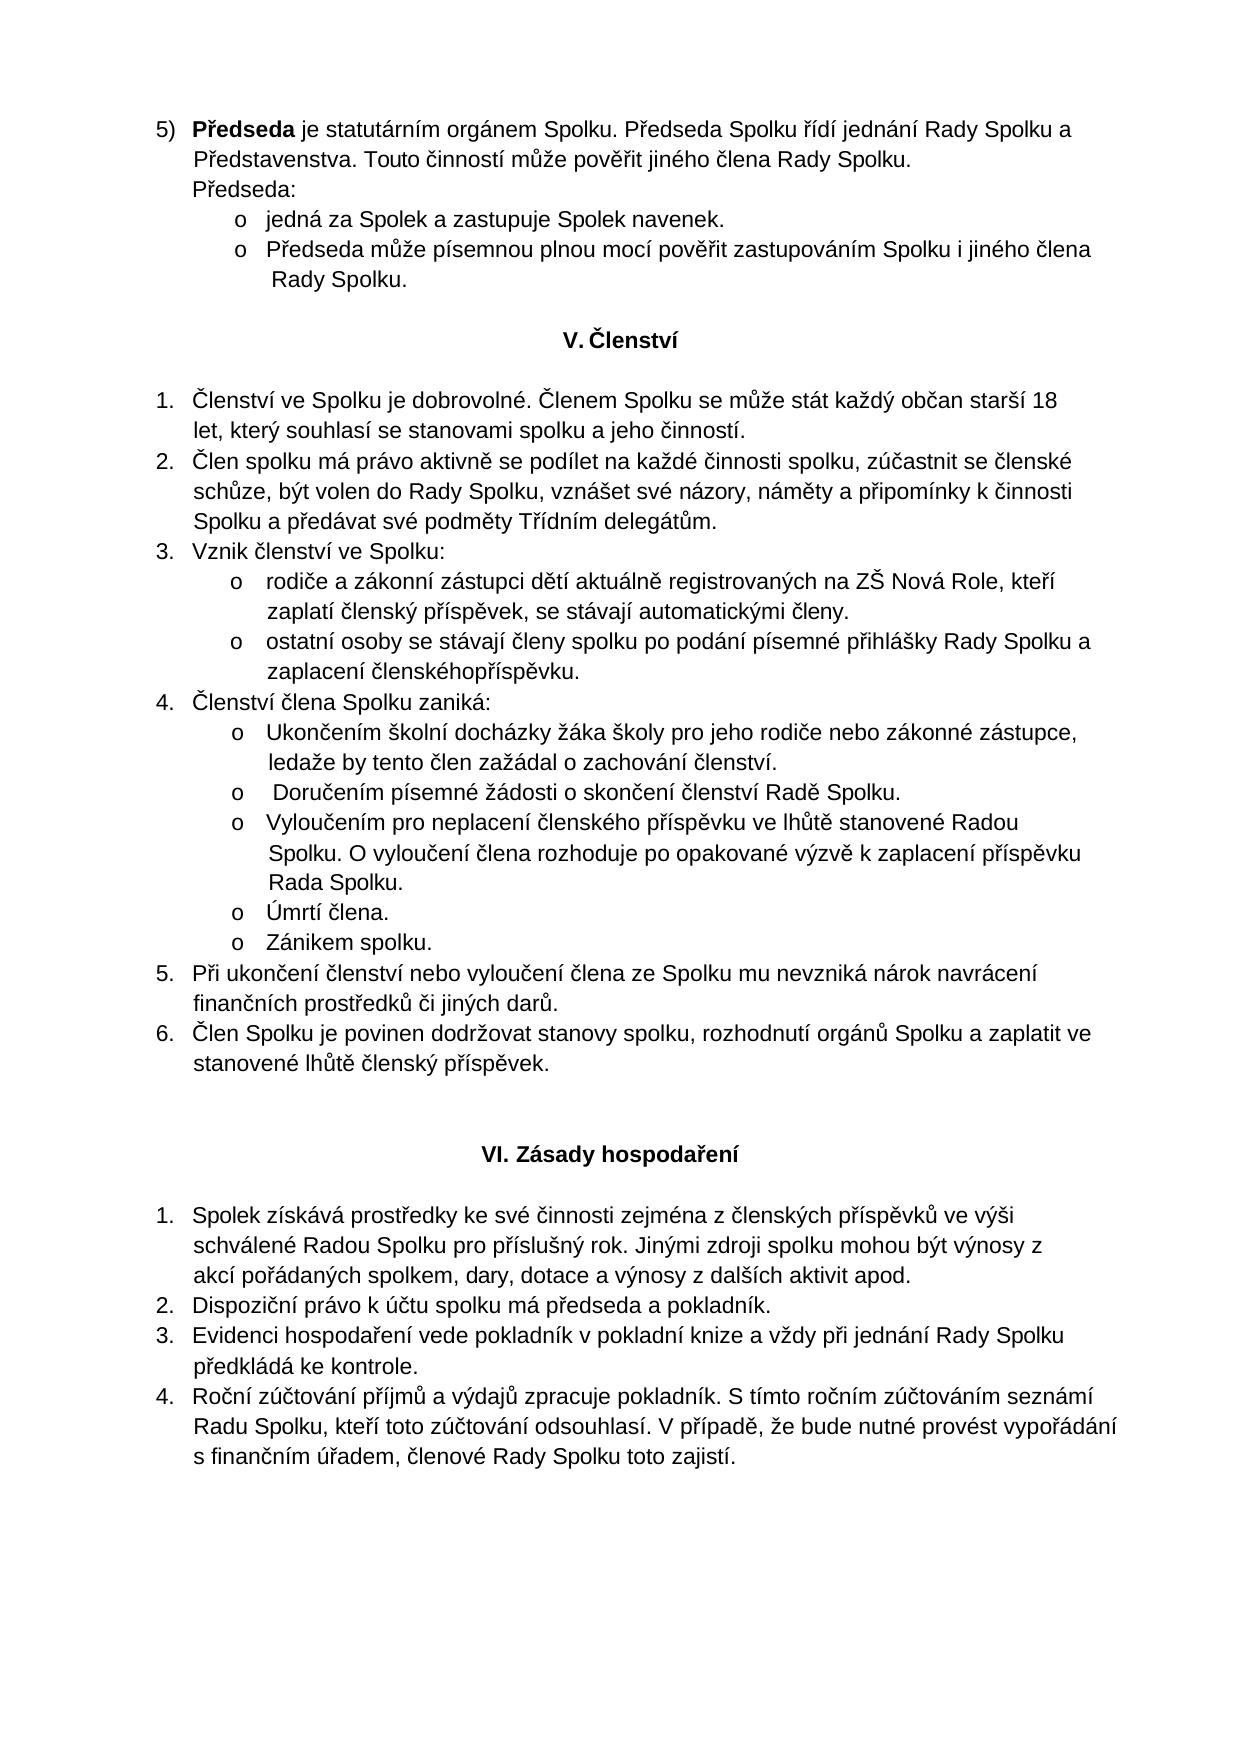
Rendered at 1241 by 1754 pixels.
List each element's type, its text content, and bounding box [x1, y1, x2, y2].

text Předseda: [192, 176, 1134, 202]
list Členství člena Spolku zaniká: [156, 688, 1134, 715]
list Zánikem spolku. [231, 929, 1134, 957]
list Doručením písemné žádosti o skončení členství Radě Spolku. [231, 778, 1134, 807]
list Úmrtí člena. [231, 899, 1134, 927]
list Členství ve Spolku je dobrovolné. Členem Spolku se může stát každý občan starší 18 let, který souhlasí se stanovami spolku a jeho činností. [156, 387, 1093, 444]
list Členství [563, 327, 1134, 353]
list jedná za Spolek a zastupuje Spolek navenek. [234, 206, 1134, 234]
list Při ukončení členství nebo vyloučení člena ze Spolku mu nevzniká nárok navrácení finančních prostředků či jiných darů. [156, 959, 1043, 1016]
list Člen spolku má právo aktivně se podílet na každé činnosti spolku, zúčastnit se členské schůze, být volen do Rady Spolku, vznášet své názory, náměty a připomínky k činnosti Spolku a předávat své podměty Třídním delegátům. [156, 448, 1072, 534]
list Evidenci hospodaření vede pokladník v pokladní knize a vždy při jednání Rady Spolku předkládá ke kontrole. [156, 1322, 1065, 1379]
list Vznik členství ve Spolku: [156, 538, 1134, 565]
list Zásady hospodaření [481, 1141, 1134, 1167]
list Předseda je statutárním orgánem Spolku. Předseda Spolku řídí jednání Rady Spolku a Představenstva. Touto činností může pověřit jiného člena Rady Spolku. [156, 116, 1122, 172]
list Spolek získává prostředky ke své činnosti zejména z členských příspěvků ve výši schválené Radou Spolku pro příslušný rok. Jinými zdroji spolku mohou být výnosy z akcí pořádaných spolkem, dary, dotace a výnosy z dalších aktivit apod. [156, 1202, 1091, 1288]
list Ukončením školní docházky žáka školy pro jeho rodiče nebo zákonné zástupce, ledaže by tento člen zažádal o zachování členství. [231, 719, 1077, 775]
list Roční zúčtování příjmů a výdajů zpracuje pokladník. S tímto ročním zúčtováním seznámí Radu Spolku, kteří toto zúčtování odsouhlasí. V případě, že bude nutné provést vypořádání s finančním úřadem, členové Rady Spolku toto zajistí. [156, 1383, 1118, 1470]
list ostatní osoby se stávají členy spolku po podání písemné přihlášky Rady Spolku a zaplacení členskéhopříspěvku. [229, 628, 1091, 684]
list Dispoziční právo k účtu spolku má předseda a pokladník. [156, 1292, 1134, 1318]
list rodiče a zákonní zástupci dětí aktuálně registrovaných na ZŠ Nová Role, kteří zaplatí členský příspěvek, se stávají automatickými členy. [229, 568, 1098, 624]
list Člen Spolku je povinen dodržovat stanovy spolku, rozhodnutí orgánů Spolku a zaplatit ve stanovené lhůtě členský příspěvek. [156, 1020, 1093, 1077]
list Předseda může písemnou plnou mocí pověřit zastupováním Spolku i jiného člena Rady Spolku. [234, 236, 1092, 293]
list Vyloučením pro neplacení členského příspěvku ve lhůtě stanovené Radou Spolku. O vyloučení člena rozhoduje po opakované výzvě k zaplacení příspěvku Rada Spolku. [231, 809, 1099, 895]
